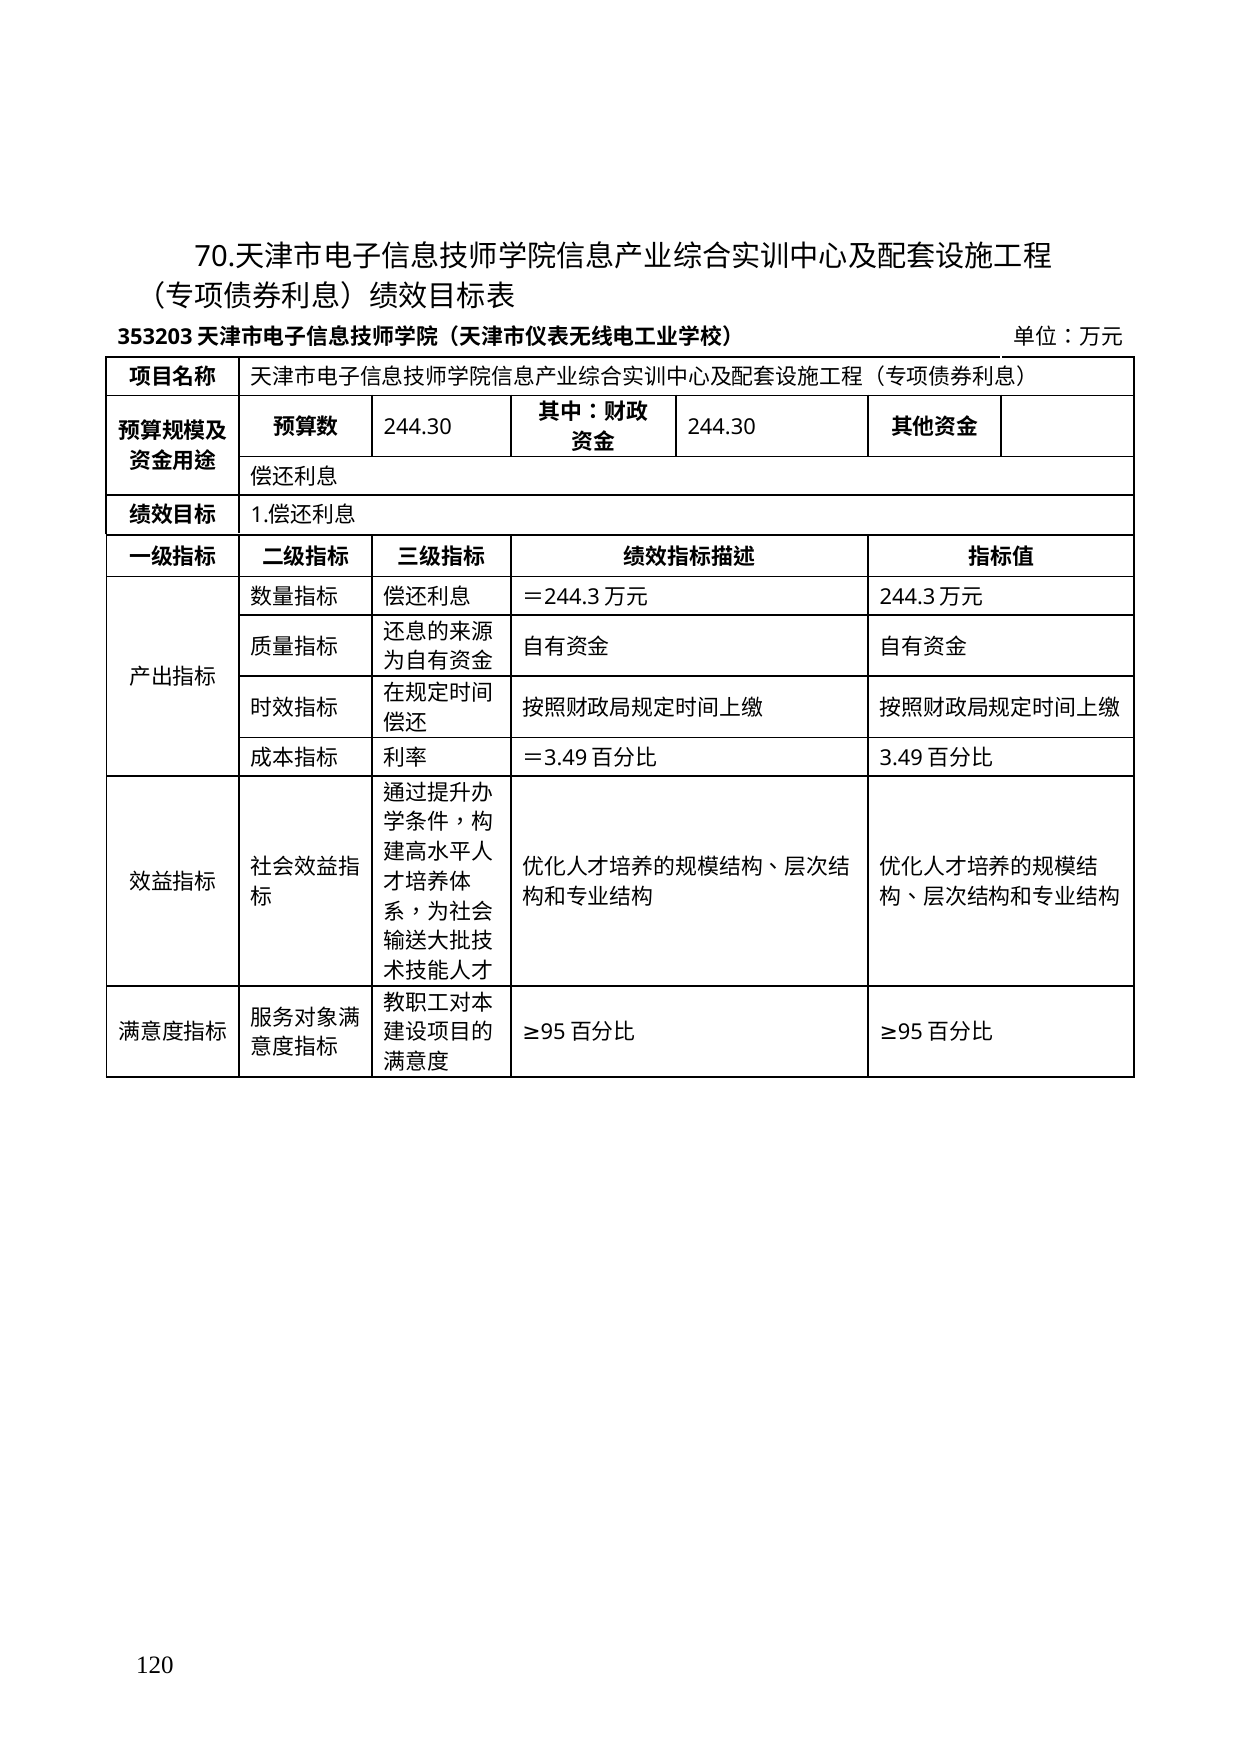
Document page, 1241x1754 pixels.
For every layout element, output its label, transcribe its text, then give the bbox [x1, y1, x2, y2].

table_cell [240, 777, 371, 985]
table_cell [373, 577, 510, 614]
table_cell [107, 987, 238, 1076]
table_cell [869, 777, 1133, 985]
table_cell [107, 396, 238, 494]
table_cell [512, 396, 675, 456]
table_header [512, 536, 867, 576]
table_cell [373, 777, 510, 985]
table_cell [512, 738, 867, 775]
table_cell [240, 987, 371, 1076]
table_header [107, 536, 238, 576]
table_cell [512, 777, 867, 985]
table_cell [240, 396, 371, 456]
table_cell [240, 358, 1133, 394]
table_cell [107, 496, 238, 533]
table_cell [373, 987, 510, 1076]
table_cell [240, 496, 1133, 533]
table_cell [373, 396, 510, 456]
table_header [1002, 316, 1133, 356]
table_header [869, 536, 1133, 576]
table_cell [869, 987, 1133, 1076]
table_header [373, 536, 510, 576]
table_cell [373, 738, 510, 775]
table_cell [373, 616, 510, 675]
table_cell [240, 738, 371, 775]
text 70.天津市电子信息技师学院信息产业综合实训中心及配套设施工程（专项债券利息）绩效目标表 [136, 235, 1104, 315]
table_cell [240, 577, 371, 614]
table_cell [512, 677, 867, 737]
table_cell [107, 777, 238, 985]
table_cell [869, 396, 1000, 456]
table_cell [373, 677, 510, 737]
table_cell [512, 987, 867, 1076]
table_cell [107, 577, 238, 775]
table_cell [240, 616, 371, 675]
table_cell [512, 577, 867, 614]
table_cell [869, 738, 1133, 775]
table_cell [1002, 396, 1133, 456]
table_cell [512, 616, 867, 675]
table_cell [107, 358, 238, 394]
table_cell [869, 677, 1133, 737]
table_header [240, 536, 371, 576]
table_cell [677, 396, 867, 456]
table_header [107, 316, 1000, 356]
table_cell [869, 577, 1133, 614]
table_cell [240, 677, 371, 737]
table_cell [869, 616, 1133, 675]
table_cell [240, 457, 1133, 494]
